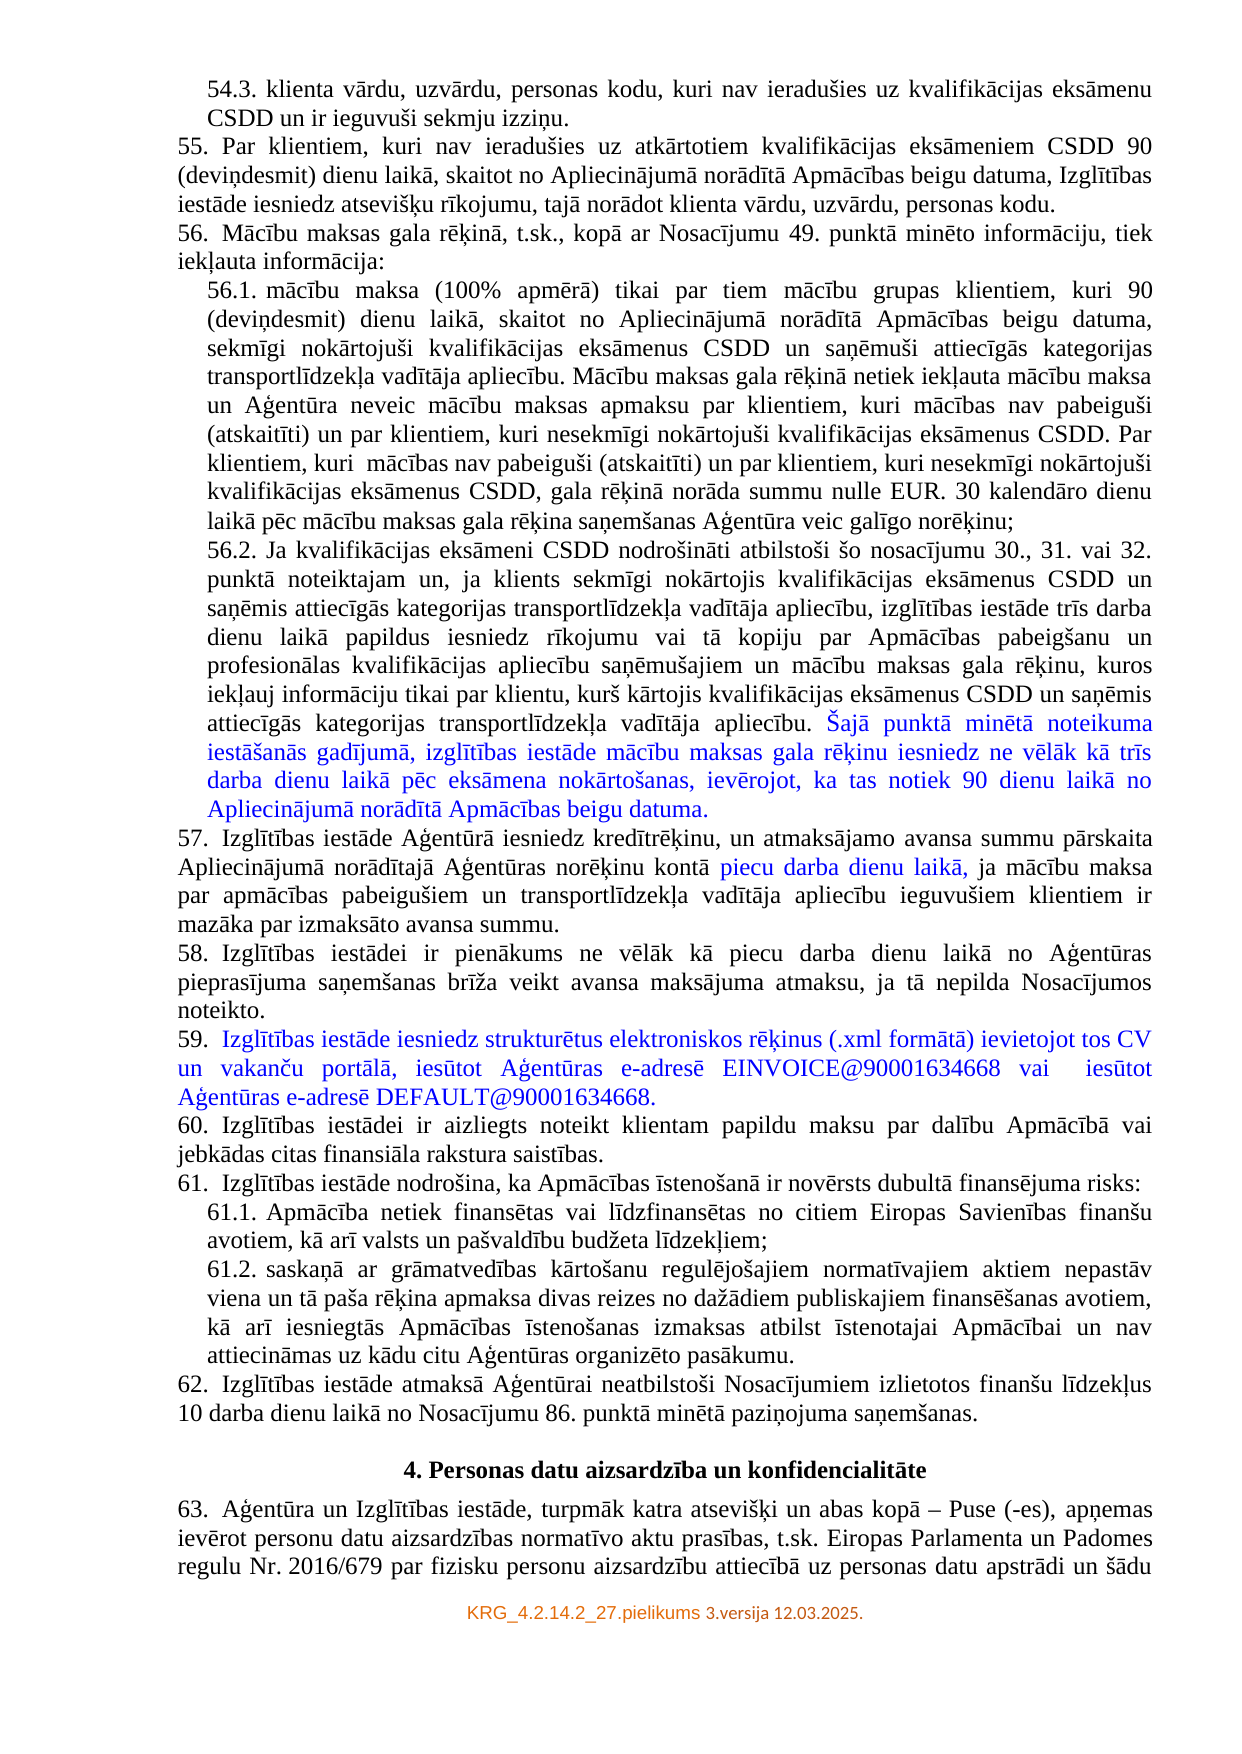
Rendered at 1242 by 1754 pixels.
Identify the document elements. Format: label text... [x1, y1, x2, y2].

list saskaņā ar grāmatvedības kārtošanu regulējošajiem normatīvajiem aktiem nepastāv viena un tā paša rēķina apmaksa divas reizes no dažādiem publiskajiem finansēšanas avotiem, kā arī iesniegtās Apmācības īstenošanas izmaksas atbilst īstenotajai Apmācībai un nav attiecināmas uz kādu citu Aģentūras organizēto pasākumu. [207, 1254, 1153, 1369]
list Izglītības iestādei ir pienākums ne vēlāk kā piecu darba dienu laikā no Aģentūras pieprasījuma saņemšanas brīža veikt avansa maksājuma atmaksu, ja tā nepilda Nosacījumos noteikto. [177, 938, 1153, 1024]
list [177, 1494, 1153, 1580]
list Par klientiem, kuri nav ieradušies uz atkārtotiem kvalifikācijas eksāmeniem CSDD 90 (deviņdesmit) dienu laikā, skaitot no Apliecinājumā norādītā Apmācības beigu datuma, Izglītības iestāde iesniedz atsevišķu rīkojumu, tajā norādot klienta vārdu, uzvārdu, personas kodu. [177, 131, 1153, 218]
list Izglītības iestāde Aģentūrā iesniedz kredītrēķinu, un atmaksājamo avansa summu pārskaita Apliecinājumā norādītajā Aģentūras norēķinu kontā piecu darba dienu laikā, ja mācību maksa par apmācības pabeigušiem un transportlīdzekļa vadītāja apliecību ieguvušiem klientiem ir mazāka par izmaksāto avansa summu. [177, 823, 1153, 938]
list Izglītības iestāde atmaksā Aģentūrai neatbilstoši Nosacījumiem izlietotos finanšu līdzekļus 10 darba dienu laikā no Nosacījumu 86. punktā minētā paziņojuma saņemšanas. [177, 1369, 1153, 1427]
list Apmācība netiek finansētas vai līdzfinansētas no citiem Eiropas Savienības finanšu avotiem, kā arī valsts un pašvaldību budžeta līdzekļiem; [207, 1197, 1153, 1254]
text 4. Personas datu aizsardzība un konfidencialitāte [177, 1456, 1153, 1484]
list Ja kvalifikācijas eksāmeni CSDD nodrošināti atbilstoši šo nosacījumu 30., 31. vai 32. punktā noteiktajam un, ja klients sekmīgi nokārtojis kvalifikācijas eksāmenus CSDD un saņēmis attiecīgās kategorijas transportlīdzekļa vadītāja apliecību, izglītības iestāde trīs darba dienu laikā papildus iesniedz rīkojumu vai tā kopiju par Apmācības pabeigšanu un profesionālas kvalifikācijas apliecību saņēmušajiem un mācību maksas gala rēķinu, kuros iekļauj informāciju tikai par klientu, kurš kārtojis kvalifikācijas eksāmenus CSDD un saņēmis attiecīgās kategorijas transportlīdzekļa vadītāja apliecību. Šajā punktā minētā noteikuma iestāšanās gadījumā, izglītības iestāde mācību maksas gala rēķinu iesniedz ne vēlāk kā trīs darba dienu laikā pēc eksāmena nokārtošanas, ievērojot, ka tas notiek 90 dienu laikā no Apliecinājumā norādītā Apmācības beigu datuma. [207, 536, 1153, 823]
list Mācību maksas gala rēķinā, t.sk., kopā ar Nosacījumu 49. punktā minēto informāciju, tiek iekļauta informācija: [177, 218, 1153, 275]
list Izglītības iestādei ir aizliegts noteikt klientam papildu maksu par dalību Apmācībā vai jebkādas citas finansiāla rakstura saistības. [177, 1111, 1153, 1168]
list Izglītības iestāde nodrošina, ka Apmācības īstenošanā ir novērsts dubultā finansējuma risks: [177, 1168, 1153, 1197]
list Izglītības iestāde iesniedz strukturētus elektroniskos rēķinus (.xml formātā) ievietojot tos CV un vakanču portālā, iesūtot Aģentūras e-adresē EINVOICE@90001634668 vai iesūtot Aģentūras e-adresē DEFAULT@90001634668. [177, 1024, 1153, 1111]
list mācību maksa (100% apmērā) tikai par tiem mācību grupas klientiem, kuri 90 (deviņdesmit) dienu laikā, skaitot no Apliecinājumā norādītā Apmācības beigu datuma, sekmīgi nokārtojuši kvalifikācijas eksāmenus CSDD un saņēmuši attiecīgās kategorijas transportlīdzekļa vadītāja apliecību. Mācību maksas gala rēķinā netiek iekļauta mācību maksa un Aģentūra neveic mācību maksas apmaksu par klientiem, kuri mācības nav pabeiguši (atskaitīti) un par klientiem, kuri nesekmīgi nokārtojuši kvalifikācijas eksāmenus CSDD. Par klientiem, kuri mācības nav pabeiguši (atskaitīti) un par klientiem, kuri nesekmīgi nokārtojuši kvalifikācijas eksāmenus CSDD, gala rēķinā norāda summu nulle EUR. 30 kalendāro dienu laikā pēc mācību maksas gala rēķina saņemšanas Aģentūra veic galīgo norēķinu; [207, 275, 1153, 536]
list klienta vārdu, uzvārdu, personas kodu, kuri nav ieradušies uz kvalifikācijas eksāmenu CSDD un ir ieguvuši sekmju izziņu. [207, 74, 1153, 131]
